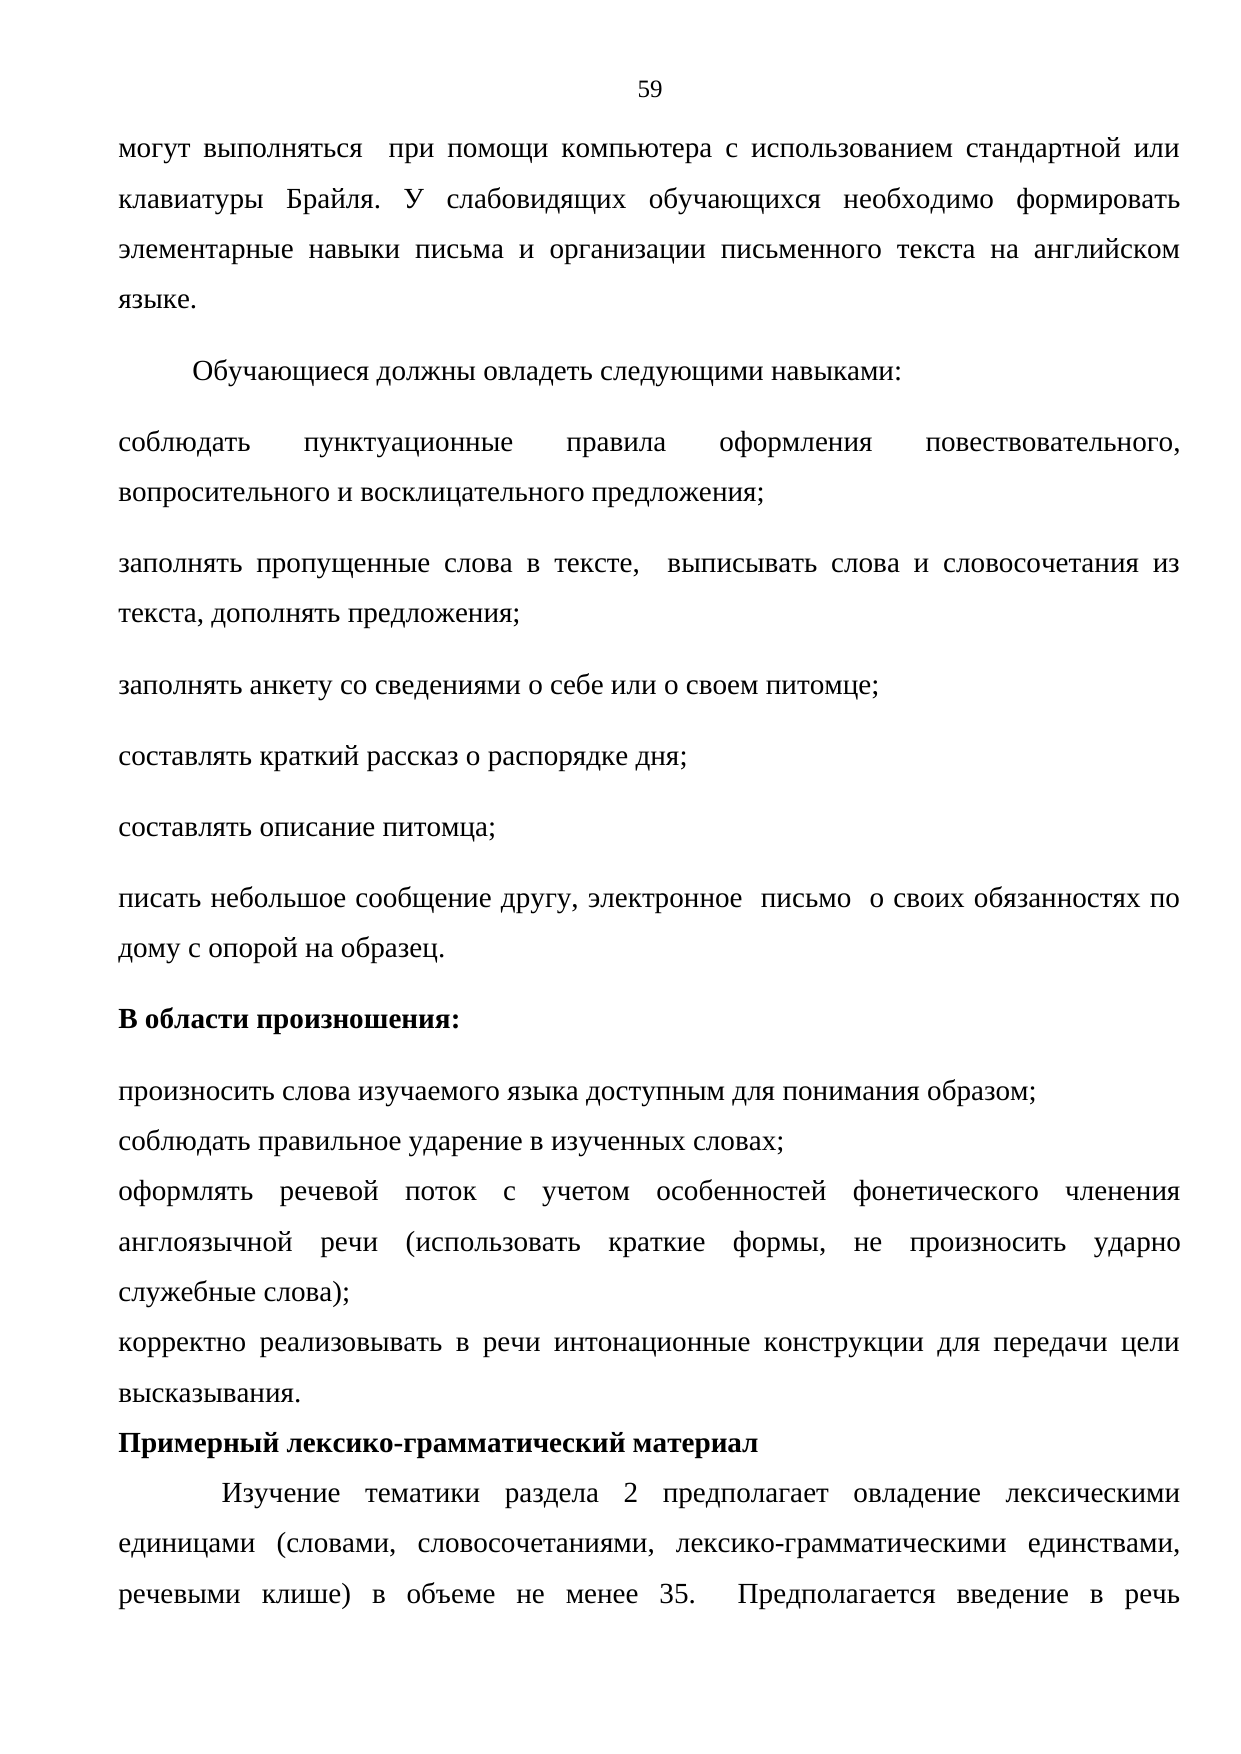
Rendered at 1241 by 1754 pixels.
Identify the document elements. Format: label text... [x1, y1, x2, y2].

text заполнять пропущенные слова в тексте, выписывать слова и словосочетания из текста, дополнять предложения; [118, 545, 1181, 629]
text заполнять анкету со сведениями о себе или о своем питомце; [118, 667, 1181, 700]
text произносить слова изучаемого языка доступным для понимания образом; [118, 1073, 1181, 1106]
text соблюдать правильное ударение в изученных словах; [118, 1123, 1181, 1157]
text составлять краткий рассказ о распорядке дня; [118, 738, 1181, 771]
text В области произношения: [118, 1002, 1181, 1035]
text составлять описание питомца; [118, 809, 1181, 843]
text корректно реализовывать в речи интонационные конструкции для передачи цели высказывания. [118, 1324, 1181, 1408]
text писать небольшое сообщение другу, электронное письмо о своих обязанностях по дому с опорой на образец. [118, 880, 1181, 964]
text оформлять речевой поток с учетом особенностей фонетического членения англоязычной речи (использовать краткие формы, не произносить ударно служебные слова); [118, 1173, 1181, 1308]
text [118, 1475, 1181, 1609]
text Примерный лексико-грамматический материал [118, 1425, 1181, 1458]
text Обучающиеся должны овладеть следующими навыками: [118, 353, 1181, 386]
text соблюдать пунктуационные правила оформления повествовательного, вопросительного и восклицательного предложения; [118, 424, 1181, 508]
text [118, 131, 1181, 315]
